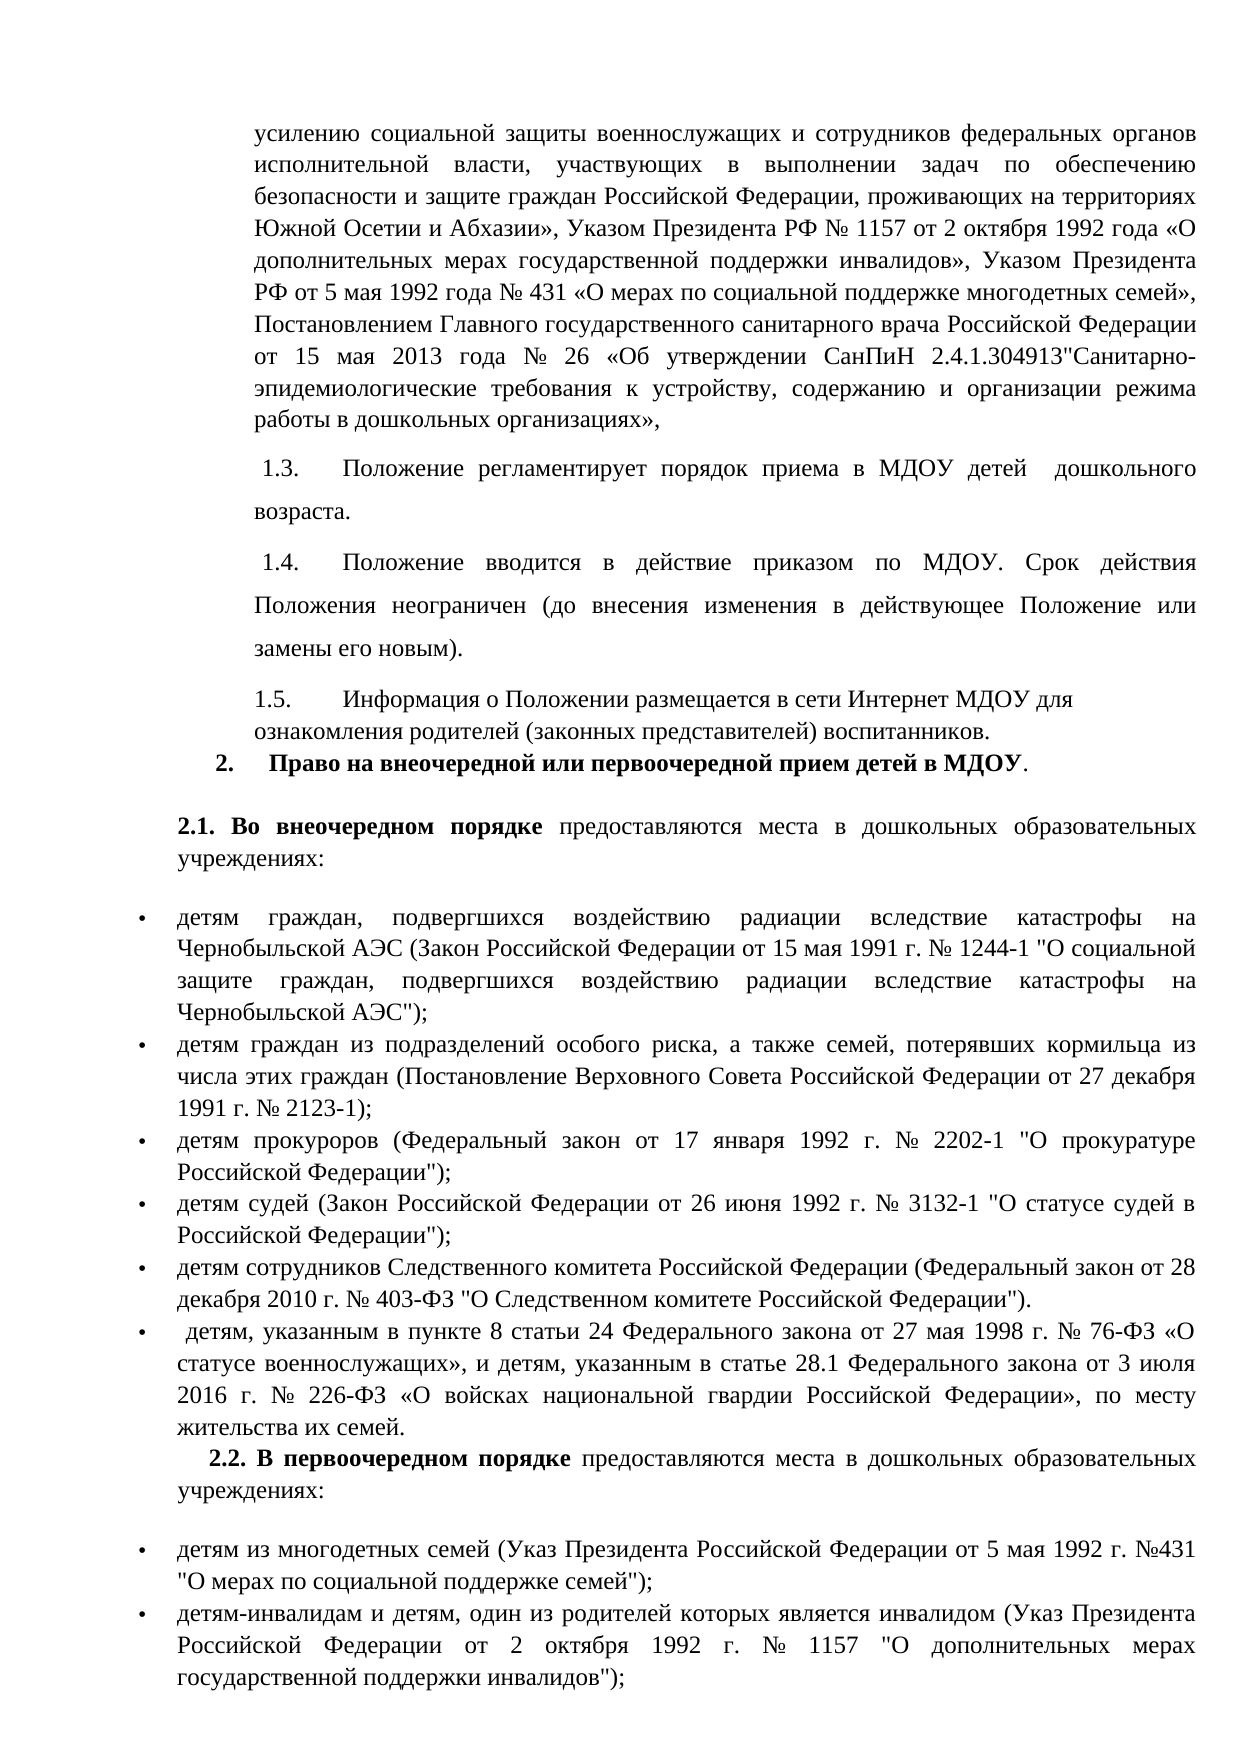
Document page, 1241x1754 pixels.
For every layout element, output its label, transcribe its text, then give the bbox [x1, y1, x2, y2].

list детям-инвалидам и детям, один из родителей которых является инвалидом (Указ Президента Российской Федерации от 2 октября 1992 г. № 1157 "О дополнительных мерах государственной поддержки инвалидов"); [138, 1598, 1197, 1691]
list детям сотрудников Следственного комитета Российской Федерации (Федеральный закон от 28 декабря 2010 г. № 403-ФЗ "О Следственном комитете Российской Федерации"). [138, 1252, 1197, 1313]
list Право на внеочередной или первоочередной прием детей в МДОУ. [215, 748, 1214, 777]
list Информация о Положении размещается в сети Интернет МДОУ для ознакомления родителей (законных представителей) воспитанников. [254, 684, 1214, 745]
text 2.2. В первоочередном порядке предоставляются места в дошкольных образовательных учреждениях: [177, 1443, 1197, 1504]
list детям из многодетных семей (Указ Президента Российской Федерации от 5 мая 1992 г. №431 "О мерах по социальной поддержке семей"); [138, 1534, 1197, 1595]
list детям судей (Закон Российской Федерации от 26 июня 1992 г. № 3132-1 "О статусе судей в Российской Федерации"); [138, 1188, 1197, 1249]
list Положение вводится в действие приказом по МДОУ. Срок действия Положения неограничен (до внесения изменения в действующее Положение или замены его новым). [254, 547, 1197, 662]
text 2.1. Во внеочередном порядке предоставляются места в дошкольных образовательных учреждениях: [177, 811, 1197, 871]
list детям граждан, подвергшихся воздействию радиации вследствие катастрофы на Чернобыльской АЭС (Закон Российской Федерации от 15 мая 1991 г. № 1244-1 "О социальной защите граждан, подвергшихся воздействию радиации вследствие катастрофы на Чернобыльской АЭС"); [138, 902, 1197, 1026]
list детям прокуроров (Федеральный закон от 17 января 1992 г. № 2202-1 "О прокуратуре Российской Федерации"); [138, 1125, 1197, 1185]
list детям граждан из подразделений особого риска, а также семей, потерявших кормильца из числа этих граждан (Постановление Верховного Совета Российской Федерации от 27 декабря 1991 г. № 2123-1); [138, 1029, 1197, 1122]
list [254, 118, 1197, 433]
list детям, указанным в пункте 8 статьи 24 Федерального закона от 27 мая 1998 г. № 76-ФЗ «О статусе военнослужащих», и детям, указанным в статье 28.1 Федерального закона от 3 июля 2016 г. № 226-ФЗ «О войсках национальной гвардии Российской Федерации», по месту жительства их семей. [138, 1316, 1197, 1440]
list Положение регламентирует порядок приема в МДОУ детей дошкольного возраста. [254, 453, 1197, 525]
